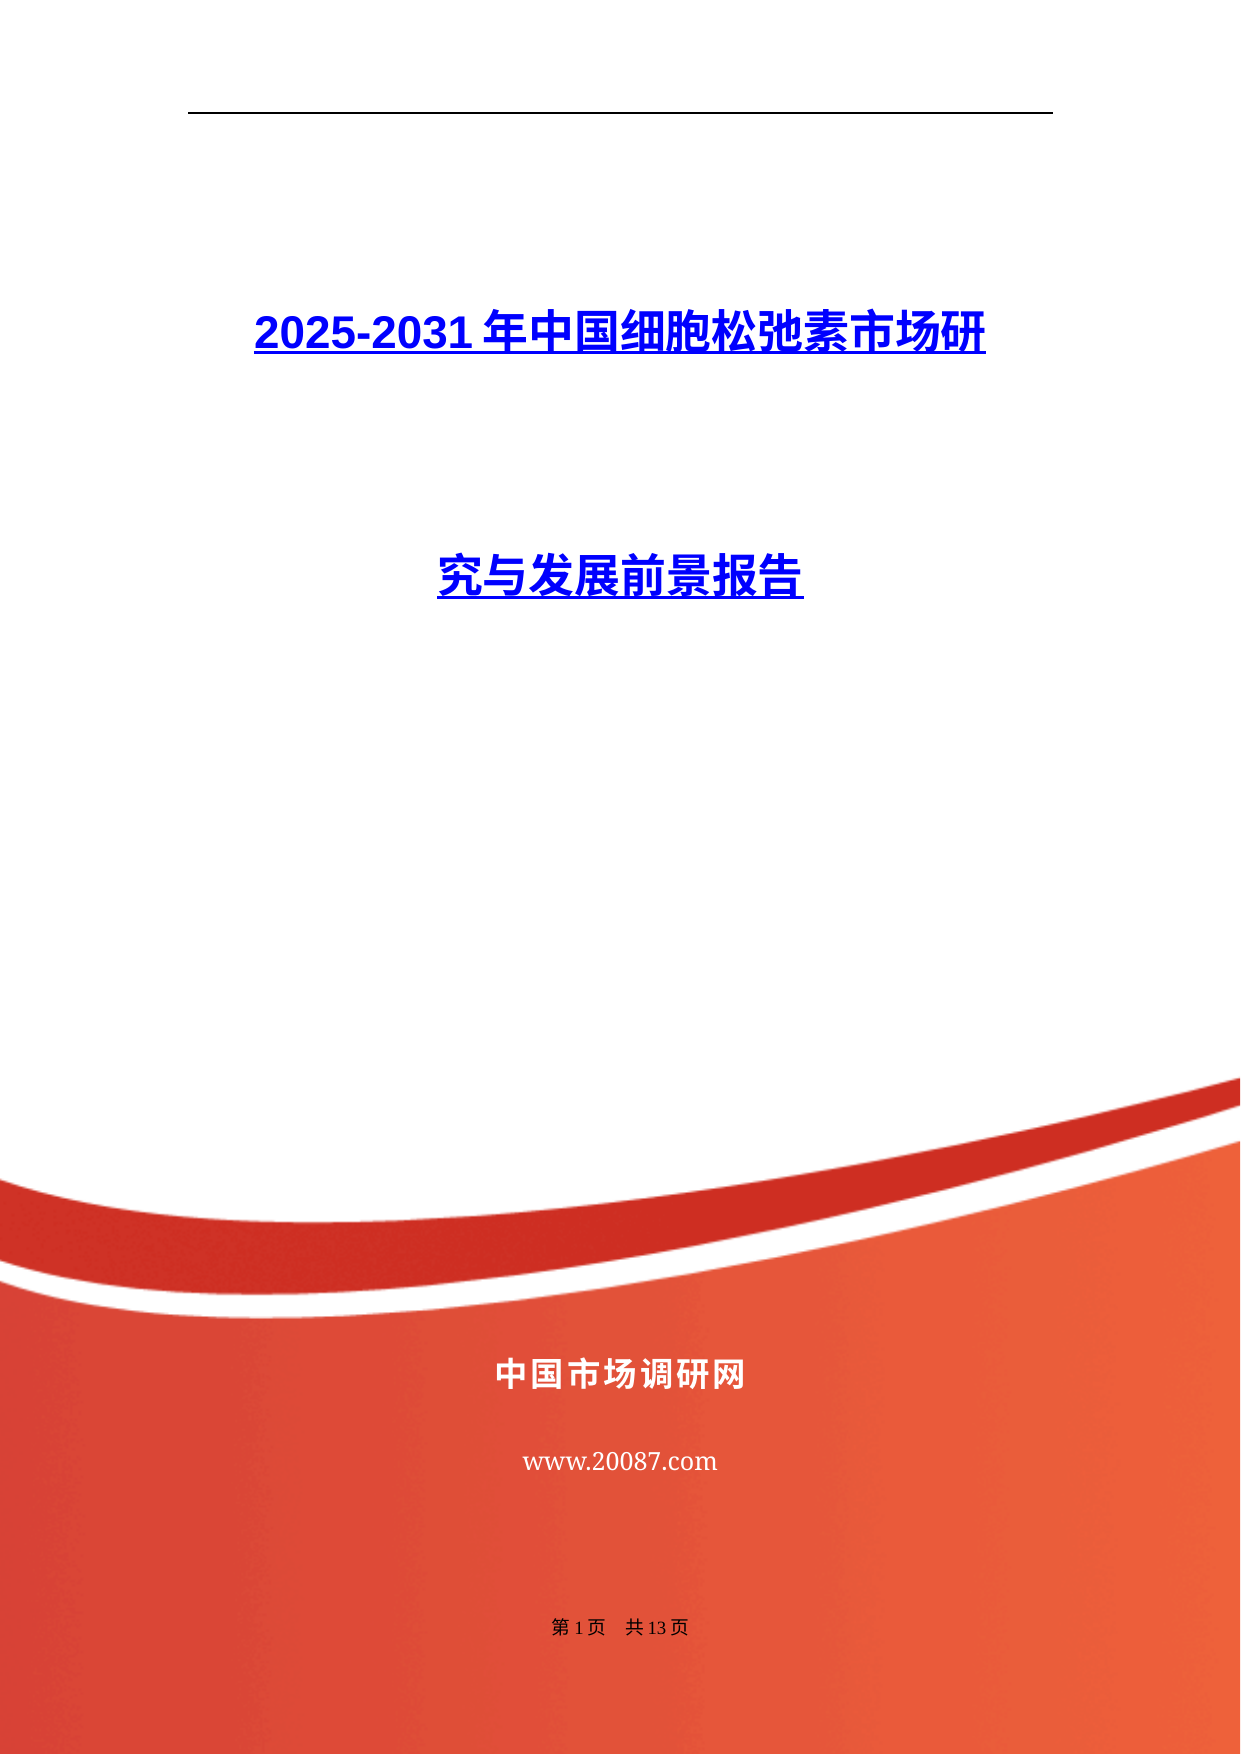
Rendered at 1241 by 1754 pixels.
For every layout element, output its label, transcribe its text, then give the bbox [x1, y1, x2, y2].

text www.20087.com [187, 1428, 1053, 1493]
table_header 2025-2031年中国细胞松弛素市场研究与发展前景报告 [188, 207, 1053, 773]
picture [0, 1006, 1241, 1754]
subtitle 中国市场调研网 [187, 1339, 1053, 1404]
